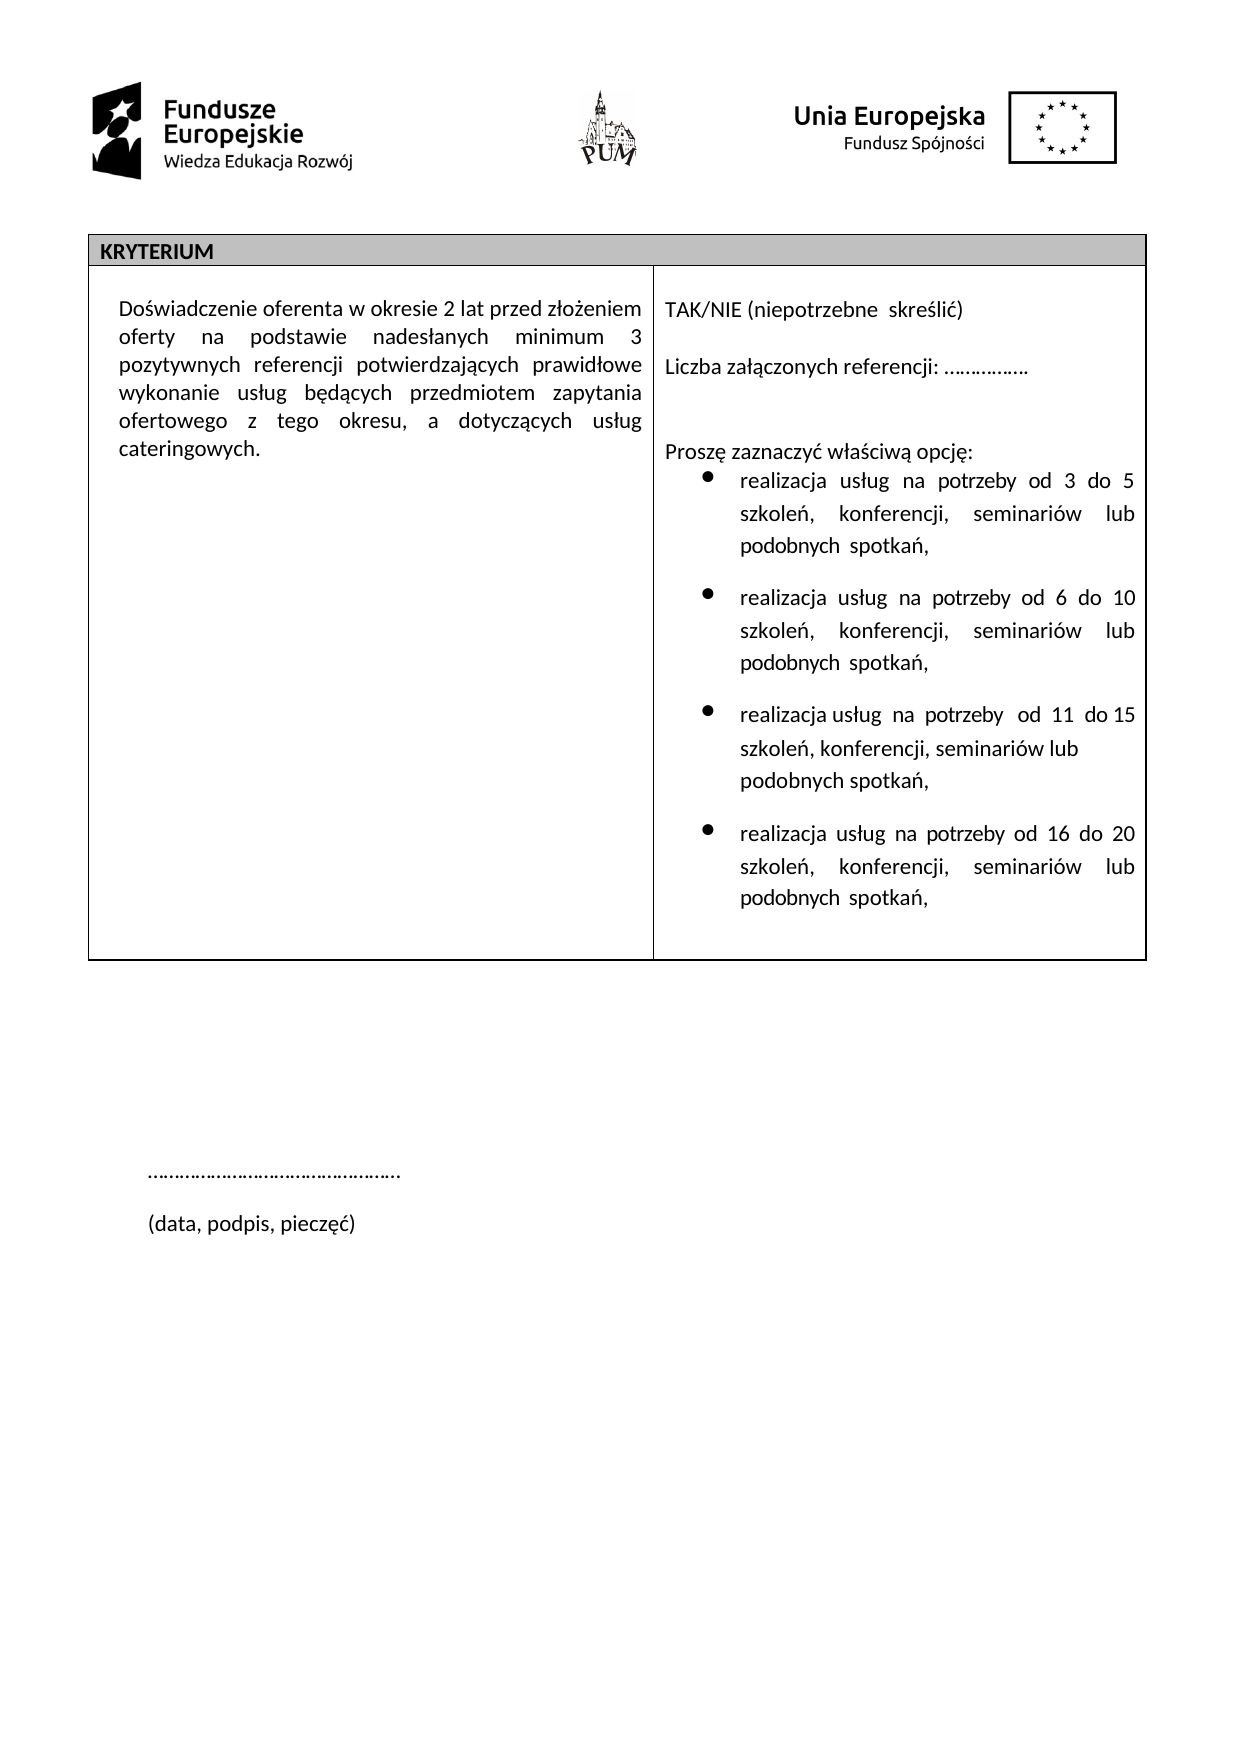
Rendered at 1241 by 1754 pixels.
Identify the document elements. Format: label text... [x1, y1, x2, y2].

table_cell Doświadczenie oferenta w okresie 2 lat przed złożeniem oferty na podstawie nadesłanych minimum 3 pozytywnych referencji potwierdzających prawidłowe wykonanie usług będących przedmiotem zapytania ofertowego z tego okresu, a dotyczących usług cateringowych. [89, 266, 653, 959]
text (data, podpis, pieczęć) [148, 1209, 1093, 1238]
picture [68, 57, 375, 202]
text ………………………………………… [148, 1157, 1093, 1184]
picture [771, 67, 1141, 188]
picture [578, 90, 637, 166]
table_header KRYTERIUM [89, 235, 1145, 265]
table_cell TAK/NIE (niepotrzebne skreślić) Liczba załączonych referencji: ……………. Proszę zaznaczyć właściwą opcję: realizacja usług na potrzeby od 3 do 5 szkoleń, konferencji, seminariów lub podobnych spotkań, realizacja usług na potrzeby od 6 do 10 szkoleń, konferencji, seminariów lub podobnych spotkań, realizacja usług na potrzeby od 11 do 15 szkoleń, konferencji, seminariów lub podobnych spotkań, realizacja usług na potrzeby od 16 do 20 szkoleń, konferencji, seminariów lub podobnych spotkań, [654, 266, 1145, 959]
